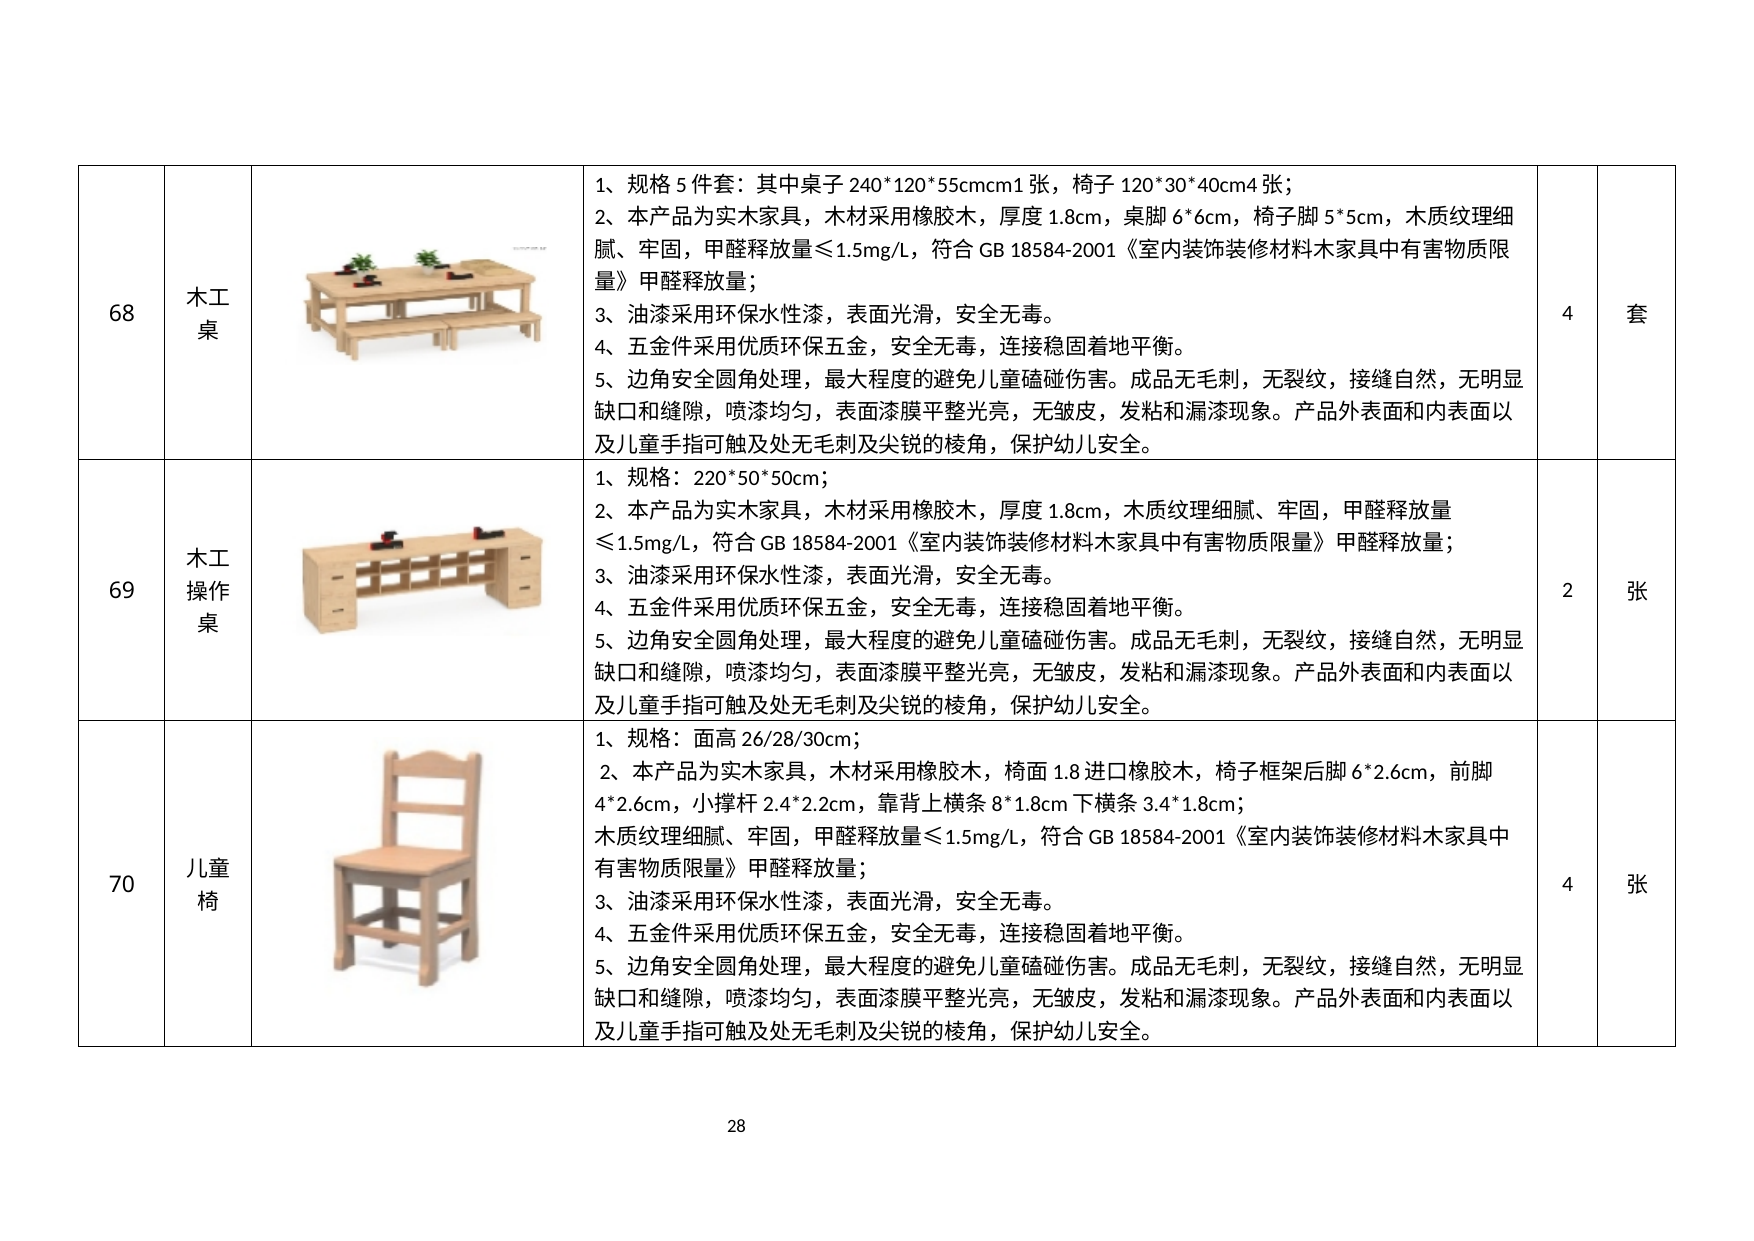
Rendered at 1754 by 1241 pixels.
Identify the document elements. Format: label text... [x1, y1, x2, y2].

table_cell 1、规格：220*50*50cm； 2、本产品为实木家具，木材采用橡胶木，厚度1.8cm，木质纹理细腻、牢固，甲醛释放量≤1.5mg/L，符合GB 18584-2001《室内装饰装修材料木家具中有害物质限量》甲醛释放量； 3、油漆采用环保水性漆，表面光滑，安全无毒。 4、五金件采用优质环保五金，安全无毒，连接稳固着地平衡。 5、边角安全圆角处理，最大程度的避免儿童磕碰伤害。成品无毛刺，无裂纹，接缝自然，无明显缺口和缝隙，喷漆均匀，表面漆膜平整光亮，无皱皮，发粘和漏漆现象。产品外表面和内表面以及儿童手指可触及处无毛刺及尖锐的棱角，保护幼儿安全。 [584, 460, 1537, 720]
picture [309, 737, 525, 1005]
table_cell 70 [79, 721, 164, 1046]
table_cell 张 [1598, 460, 1675, 720]
table_cell 2 [1538, 460, 1597, 720]
table_cell [252, 460, 583, 720]
table_cell 1、规格：面高26/28/30cm； 2、本产品为实木家具，木材采用橡胶木，椅面1.8进口橡胶木，椅子框架后脚6*2.6cm，前脚4*2.6cm，小撑杆2.4*2.2cm，靠背上横条8*1.8cm下横条3.4*1.8cm； 木质纹理细腻、牢固，甲醛释放量≤1.5mg/L，符合GB 18584-2001《室内装饰装修材料木家具中有害物质限量》甲醛释放量； 3、油漆采用环保水性漆，表面光滑，安全无毒。 4、五金件采用优质环保五金，安全无毒，连接稳固着地平衡。 5、边角安全圆角处理，最大程度的避免儿童磕碰伤害。成品无毛刺，无裂纹，接缝自然，无明显缺口和缝隙，喷漆均匀，表面漆膜平整光亮，无皱皮，发粘和漏漆现象。产品外表面和内表面以及儿童手指可触及处无毛刺及尖锐的棱角，保护幼儿安全。 [584, 721, 1537, 1046]
table_cell 儿童椅 [165, 721, 251, 1046]
table_cell 68 [79, 166, 164, 459]
table_cell 木工桌 [165, 166, 251, 459]
picture [285, 247, 550, 365]
table_cell 4 [1538, 721, 1597, 1046]
table_cell [252, 721, 583, 1046]
picture [281, 524, 554, 639]
table_cell 69 [79, 460, 164, 720]
table_cell 张 [1598, 721, 1675, 1046]
table_cell 1、规格5件套：其中桌子240*120*55cmcm1张，椅子120*30*40cm4张； 2、本产品为实木家具，木材采用橡胶木，厚度1.8cm，桌脚6*6cm，椅子脚5*5cm，木质纹理细腻、牢固，甲醛释放量≤1.5mg/L，符合GB 18584-2001《室内装饰装修材料木家具中有害物质限量》甲醛释放量； 3、油漆采用环保水性漆，表面光滑，安全无毒。 4、五金件采用优质环保五金，安全无毒，连接稳固着地平衡。 5、边角安全圆角处理，最大程度的避免儿童磕碰伤害。成品无毛刺，无裂纹，接缝自然，无明显缺口和缝隙，喷漆均匀，表面漆膜平整光亮，无皱皮，发粘和漏漆现象。产品外表面和内表面以及儿童手指可触及处无毛刺及尖锐的棱角，保护幼儿安全。 [584, 166, 1537, 459]
table_cell 4 [1538, 166, 1597, 459]
table_cell 木工 操作桌 [165, 460, 251, 720]
table_cell [252, 166, 583, 459]
table_cell 套 [1598, 166, 1675, 459]
